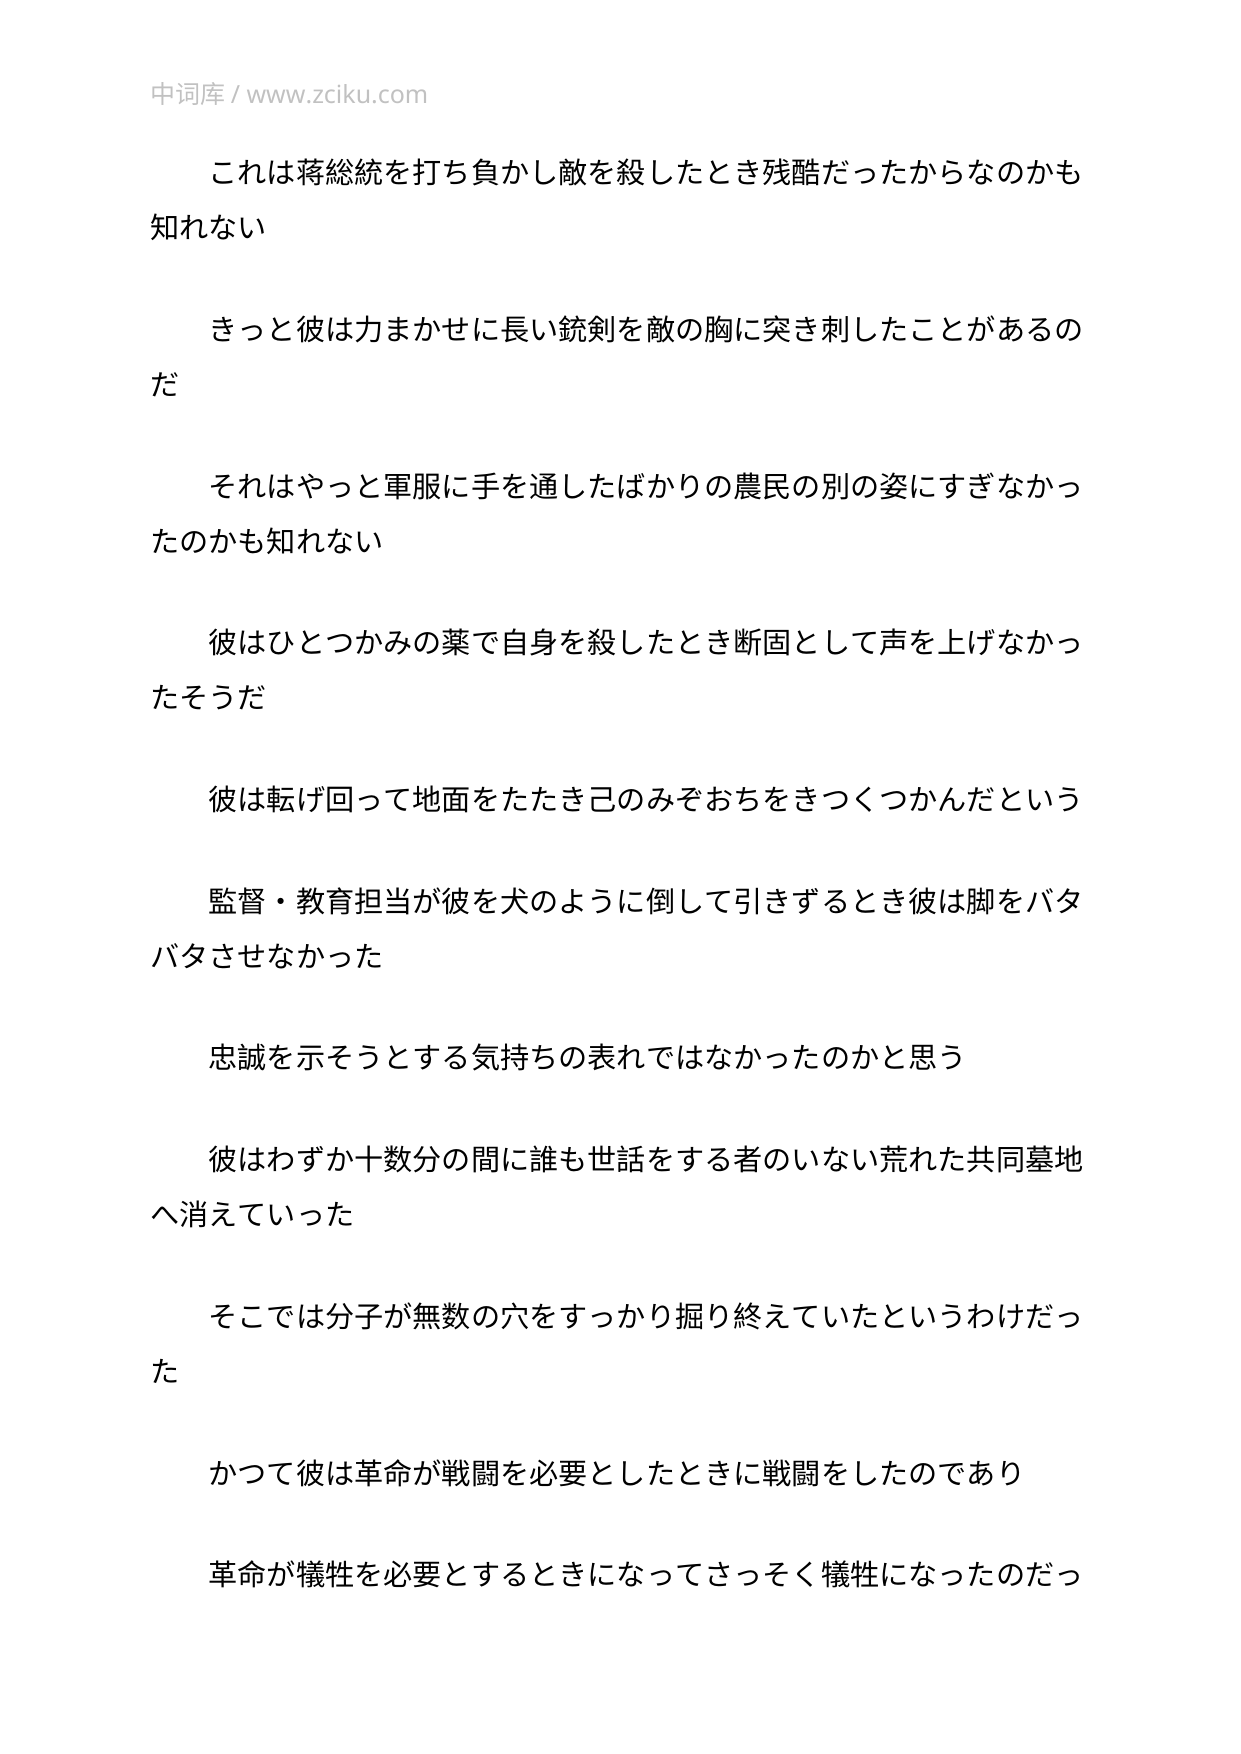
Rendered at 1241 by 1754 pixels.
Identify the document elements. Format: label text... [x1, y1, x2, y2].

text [150, 1552, 1090, 1594]
text そこでは分子が無数の穴をすっかり掘り終えていたというわけだった [150, 1293, 1090, 1391]
text きっと彼は力まかせに長い銃剣を敵の胸に突き刺したことがあるのだ [150, 307, 1090, 404]
text 彼はひとつかみの薬で自身を殺したとき断固として声を上げなかったそうだ [150, 620, 1090, 717]
text 彼は転げ回って地面をたたき己のみぞおちをきつくつかんだという [150, 777, 1090, 819]
text 監督・教育担当が彼を犬のように倒して引きずるとき彼は脚をバタバタさせなかった [150, 878, 1090, 976]
text それはやっと軍服に手を通したばかりの農民の別の姿にすぎなかったのかも知れない [150, 463, 1090, 561]
text 彼はわずか十数分の間に誰も世話をする者のいない荒れた共同墓地へ消えていった [150, 1137, 1090, 1234]
text これは蒋総統を打ち負かし敵を殺したとき残酷だったからなのかも知れない [150, 150, 1090, 247]
text かつて彼は革命が戦闘を必要としたときに戦闘をしたのであり [150, 1450, 1090, 1492]
text 忠誠を示そうとする気持ちの表れではなかったのかと思う [150, 1035, 1090, 1077]
